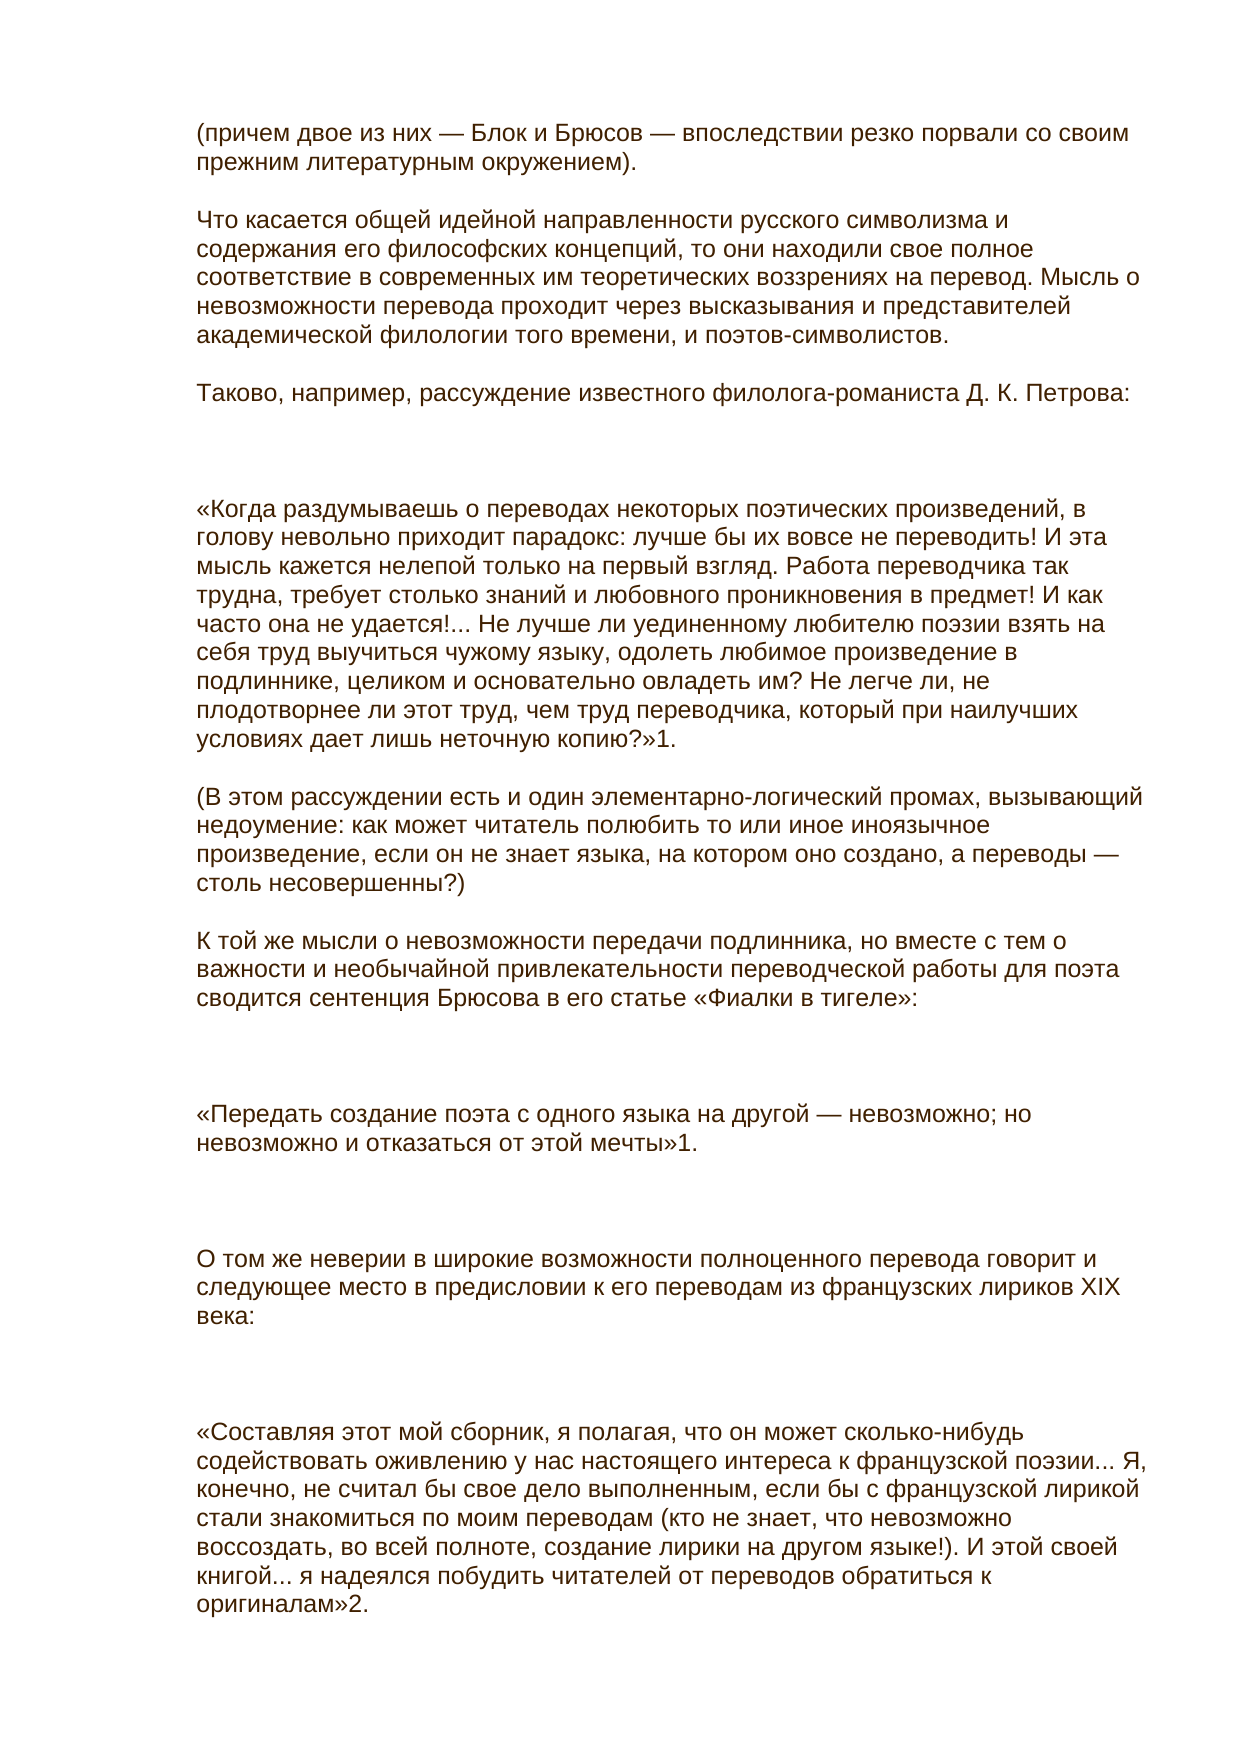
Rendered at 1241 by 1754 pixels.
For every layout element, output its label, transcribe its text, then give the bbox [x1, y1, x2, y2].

text (В этом рассуждении есть и один элементарно-логический промах, вызывающий недоумение: как может читатель полюбить то или иное иноязычное произведение, если он не знает языка, на котором оно создано, а переводы — столь несовершенны?) [196, 781, 1152, 896]
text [196, 118, 1152, 176]
text «Передать создание поэта с одного языка на другой — невозможно; но невозможно и отказаться от этой мечты»1. [196, 1099, 1152, 1156]
text О том же неверии в широкие возможности полноценного перевода говорит и следующее место в предисловии к его переводам из французских лириков XIX века: [196, 1243, 1152, 1330]
text «Когда раздумываешь о переводах некоторых поэтических произведений, в голову невольно приходит парадокс: лучше бы их вовсе не переводить! И эта мысль кажется нелепой только на первый взгляд. Работа переводчика так трудна, требует столько знаний и любовного проникновения в предмет! И как часто она не удается!... Не лучше ли уединенному любителю поэзии взять на себя труд выучиться чужому языку, одолеть любимое произведение в подлиннике, целиком и основательно овладеть им? Не легче ли, не плодотворнее ли этот труд, чем труд переводчика, который при наилучших условиях дает лишь неточную копию?»1. [196, 493, 1152, 752]
text К той же мысли о невозможности передачи подлинника, но вместе с тем о важности и необычайной привлекательности переводческой работы для поэта сводится сентенция Брюсова в его статье «Фиалки в тигеле»: [196, 926, 1152, 1012]
text «Составляя этот мой сборник, я полагая, что он может сколько-нибудь содействовать оживлению у нас настоящего интереса к французской поэзии... Я, конечно, не считал бы свое дело выполненным, если бы с французской лирикой стали знакомиться по моим переводам (кто не знает, что невозможно воссоздать, во всей полноте, создание лирики на другом языке!). И этой своей книгой... я надеялся побудить читателей от переводов обратиться к оригиналам»2. [196, 1417, 1152, 1618]
text Что касается общей идейной направленности русского символизма и содержания его философских концепций, то они находили свое полное соответствие в современных им теоретических воззрениях на перевод. Мысль о невозможности перевода проходит через высказывания и представителей академической филологии того времени, и поэтов-символистов. [196, 205, 1152, 348]
text Таково, например, рассуждение известного филолога-романиста Д. К. Петрова: [196, 378, 1152, 406]
